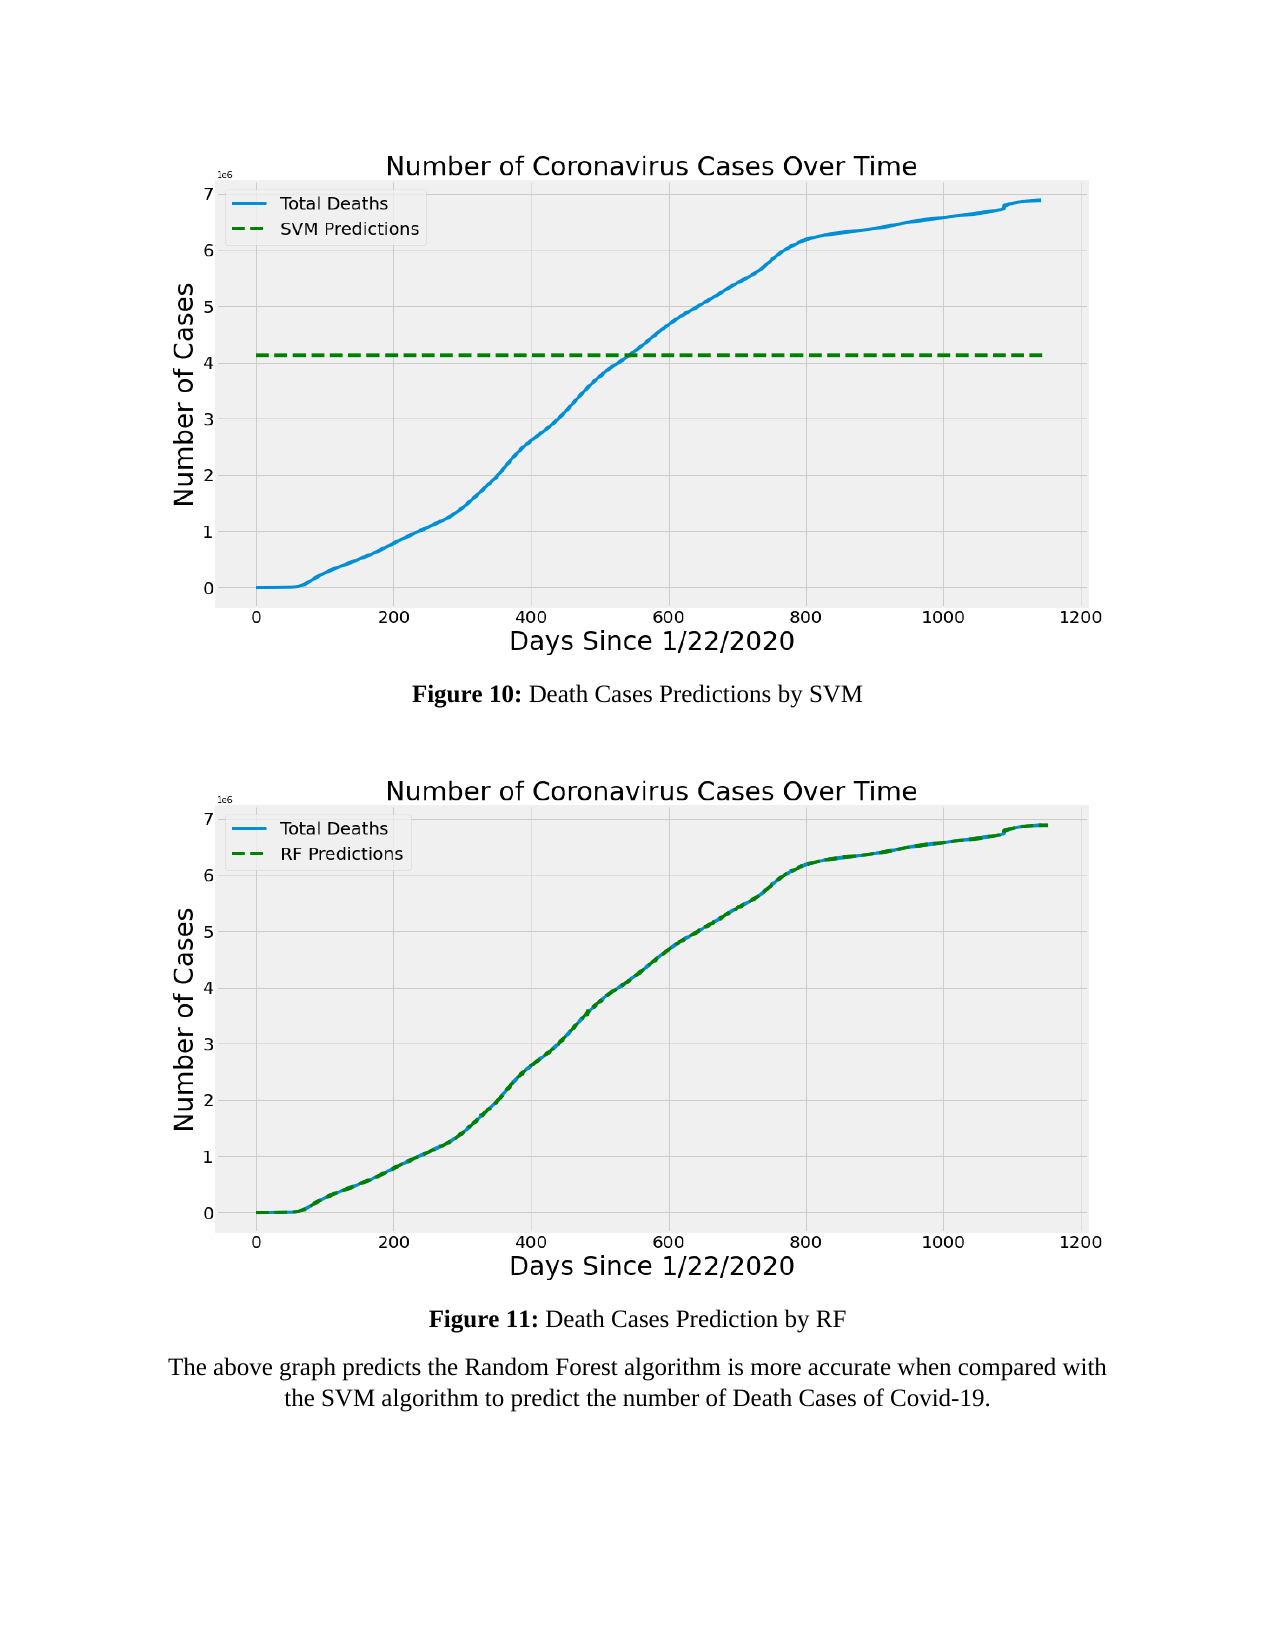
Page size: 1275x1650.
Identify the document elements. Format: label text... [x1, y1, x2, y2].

picture [167, 150, 1108, 661]
text Figure 10: Death Cases Predictions by SVM [150, 679, 1125, 708]
text Figure 11: Death Cases Prediction by RF [150, 1304, 1125, 1333]
text The above graph predicts the Random Forest algorithm is more accurate when compared with the SVM algorithm to predict the number of Death Cases of Covid-19. [150, 1352, 1125, 1412]
picture [167, 775, 1108, 1286]
